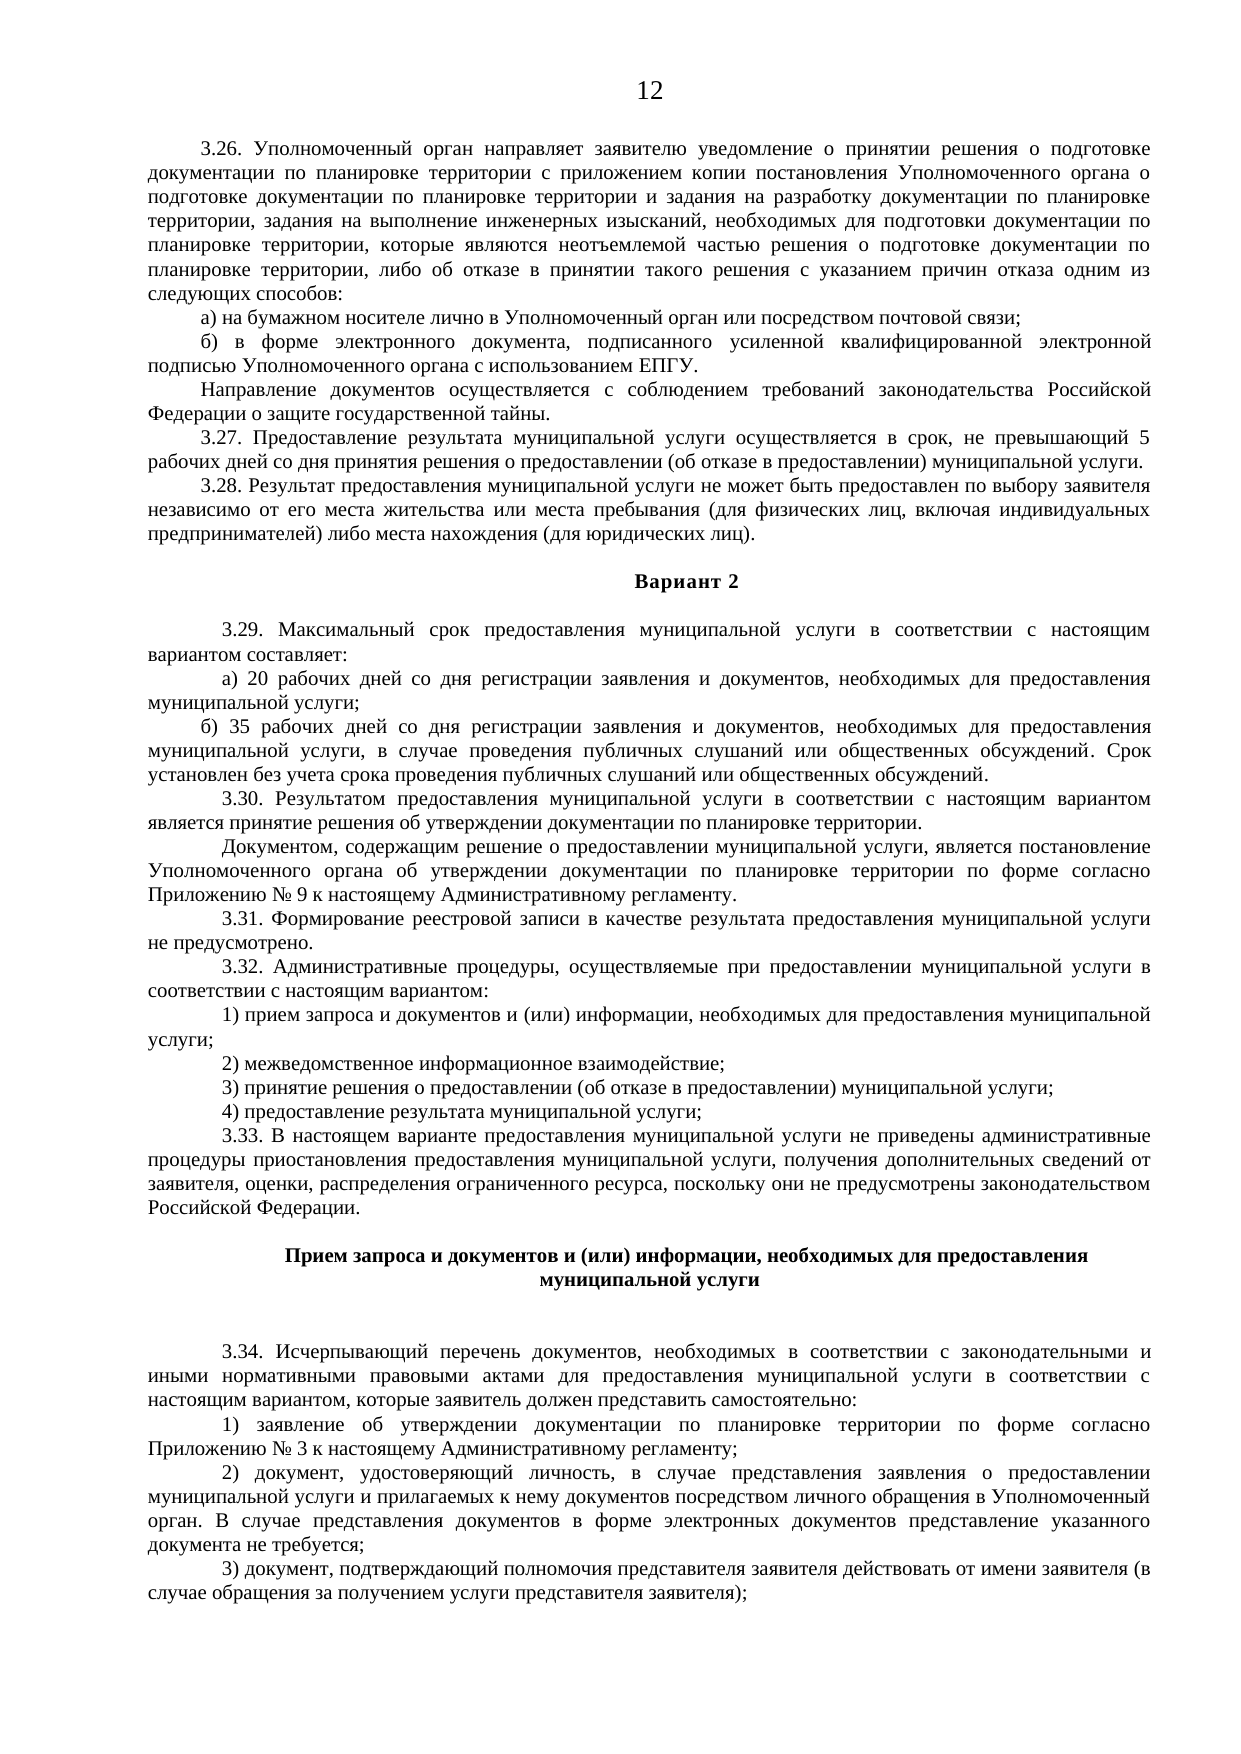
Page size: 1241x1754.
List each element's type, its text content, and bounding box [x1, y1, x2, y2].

text 3) принятие решения о предоставлении (об отказе в предоставлении) муниципальной услуги; [148, 1074, 1152, 1099]
text 3) документ, подтверждающий полномочия представителя заявителя действовать от имени заявителя (в случае обращения за получением услуги представителя заявителя); [148, 1556, 1152, 1604]
text 3.29. Максимальный срок предоставления муниципальной услуги в соответствии с настоящим вариантом составляет: [148, 617, 1152, 666]
text 3.32. Административные процедуры, осуществляемые при предоставлении муниципальной услуги в соответствии с настоящим вариантом: [148, 954, 1152, 1002]
text Прием запроса и документов и (или) информации, необходимых для предоставления муниципальной услуги [148, 1243, 1152, 1291]
text а) 20 рабочих дней со дня регистрации заявления и документов, необходимых для предоставления муниципальной услуги; [148, 666, 1152, 714]
text 3.27. Предоставление результата муниципальной услуги осуществляется в срок, не превышающий 5 рабочих дней со дня принятия решения о предоставлении (об отказе в предоставлении) муниципальной услуги. [148, 425, 1152, 473]
text 2) документ, удостоверяющий личность, в случае представления заявления о предоставлении муниципальной услуги и прилагаемых к нему документов посредством личного обращения в Уполномоченный орган. В случае представления документов в форме электронных документов представление указанного документа не требуется; [148, 1459, 1152, 1556]
text 3.26. Уполномоченный орган направляет заявителю уведомление о принятии решения о подготовке документации по планировке территории с приложением копии постановления Уполномоченного органа о подготовке документации по планировке территории и задания на разработку документации по планировке территории, задания на выполнение инженерных изысканий, необходимых для подготовки документации по планировке территории, которые являются неотъемлемой частью решения о подготовке документации по планировке территории, либо об отказе в принятии такого решения с указанием причин отказа одним из следующих способов: [148, 136, 1152, 304]
text 3.34. Исчерпывающий перечень документов, необходимых в соответствии с законодательными и иными нормативными правовыми актами для предоставления муниципальной услуги в соответствии с настоящим вариантом, которые заявитель должен представить самостоятельно: [148, 1339, 1152, 1411]
text б) 35 рабочих дней со дня регистрации заявления и документов, необходимых для предоставления муниципальной услуги, в случае проведения публичных слушаний или общественных обсуждений. Срок установлен без учета срока проведения публичных слушаний или общественных обсуждений. [148, 714, 1152, 786]
text б) в форме электронного документа, подписанного усиленной квалифицированной электронной подписью Уполномоченного органа с использованием ЕПГУ. [148, 329, 1152, 377]
text 2) межведомственное информационное взаимодействие; [148, 1051, 1152, 1074]
text а) на бумажном носителе лично в Уполномоченный орган или посредством почтовой связи; [148, 304, 1152, 329]
text 3.28. Результат предоставления муниципальной услуги не может быть предоставлен по выбору заявителя независимо от его места жительства или места пребывания (для физических лиц, включая индивидуальных предпринимателей) либо места нахождения (для юридических лиц). [148, 473, 1152, 545]
text Документом, содержащим решение о предоставлении муниципальной услуги, является постановление Уполномоченного органа об утверждении документации по планировке территории по форме согласно Приложению № 9 к настоящему Административному регламенту. [148, 834, 1152, 906]
text 3.30. Результатом предоставления муниципальной услуги в соответствии с настоящим вариантом является принятие решения об утверждении документации по планировке территории. [148, 786, 1152, 834]
text 4) предоставление результата муниципальной услуги; [148, 1099, 1152, 1123]
text 3.33. В настоящем варианте предоставления муниципальной услуги не приведены административные процедуры приостановления предоставления муниципальной услуги, получения дополнительных сведений от заявителя, оценки, распределения ограниченного ресурса, поскольку они не предусмотрены законодательством Российской Федерации. [148, 1123, 1152, 1219]
text Вариант 2 [148, 569, 1152, 593]
text 1) прием запроса и документов и (или) информации, необходимых для предоставления муниципальной услуги; [148, 1002, 1152, 1051]
text Направление документов осуществляется с соблюдением требований законодательства Российской Федерации о защите государственной тайны. [148, 377, 1152, 425]
text 3.31. Формирование реестровой записи в качестве результата предоставления муниципальной услуги не предусмотрено. [148, 906, 1152, 954]
text 1) заявление об утверждении документации по планировке территории по форме согласно Приложению № 3 к настоящему Административному регламенту; [148, 1411, 1152, 1459]
